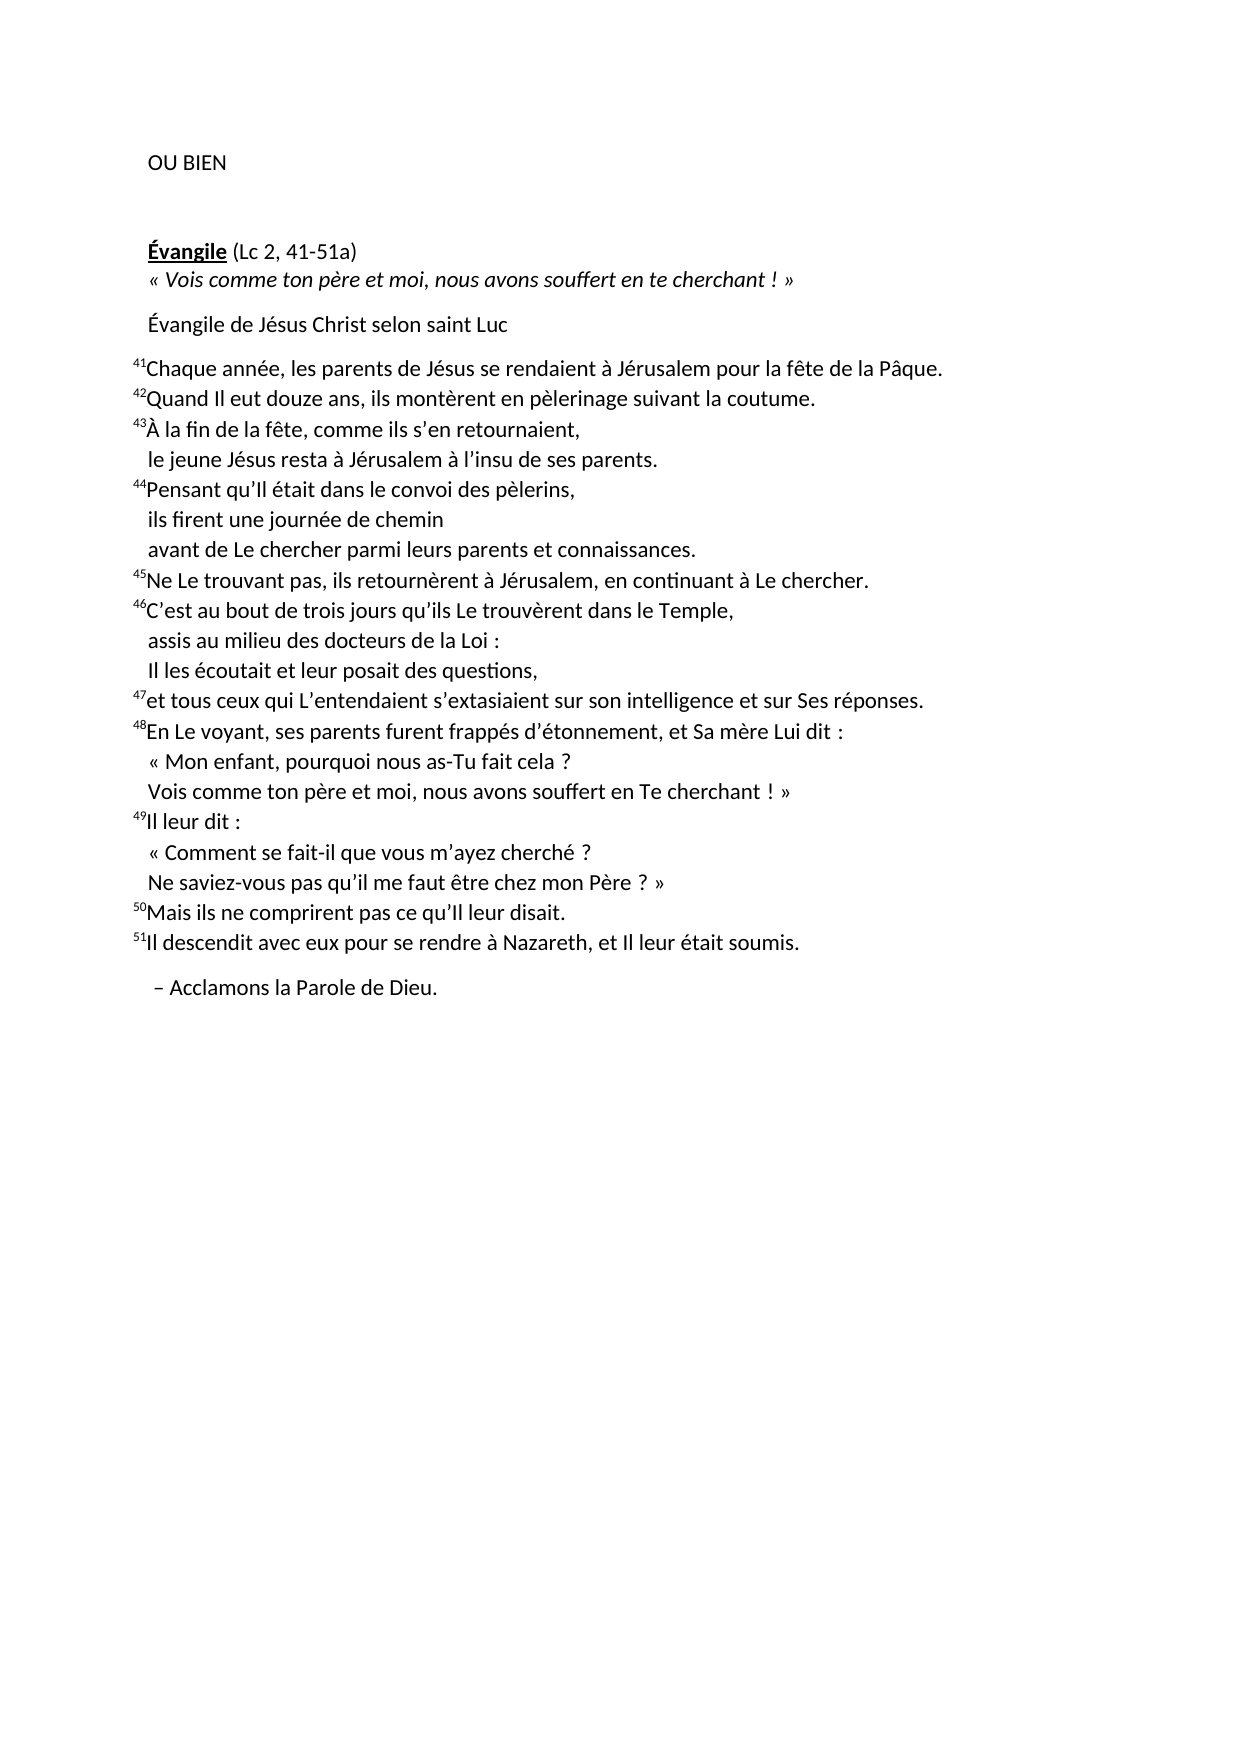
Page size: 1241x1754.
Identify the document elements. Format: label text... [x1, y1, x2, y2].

text Évangile de Jésus Christ selon saint Luc [148, 310, 1093, 338]
text 47et tous ceux qui L’entendaient s’extasiaient sur son intelligence et sur Ses réponses. [133, 687, 1093, 715]
text Évangile (Lc 2, 41-51a) « Vois comme ton père et moi, nous avons souffert en te cherchant ! » [148, 237, 1093, 293]
text OU BIEN [148, 148, 1093, 176]
text 49Il leur dit : « Comment se fait-il que vous m’ayez cherché ? Ne saviez-vous pas qu’il me faut être chez mon Père ? » [133, 807, 1122, 896]
text 50Mais ils ne comprirent pas ce qu’Il leur disait. [133, 898, 1093, 926]
text 41Chaque année, les parents de Jésus se rendaient à Jérusalem pour la fête de la Pâque. [133, 354, 1093, 382]
text – Acclamons la Parole de Dieu. [148, 973, 1093, 1001]
text 45Ne Le trouvant pas, ils retournèrent à Jérusalem, en continuant à Le chercher. [133, 566, 1093, 594]
text 46C’est au bout de trois jours qu’ils Le trouvèrent dans le Temple, assis au milieu des docteurs de la Loi : Il les écoutait et leur posait des questions, [133, 596, 1122, 684]
text 42Quand Il eut douze ans, ils montèrent en pèlerinage suivant la coutume. [133, 384, 1093, 413]
text 43À la fin de la fête, comme ils s’en retournaient, le jeune Jésus resta à Jérusalem à l’insu de ses parents. [133, 415, 1122, 473]
text 44Pensant qu’Il était dans le convoi des pèlerins, ils firent une journée de chemin avant de Le chercher parmi leurs parents et connaissances. [133, 475, 1093, 564]
text 48En Le voyant, ses parents furent frappés d’étonnement, et Sa mère Lui dit : « Mon enfant, pourquoi nous as-Tu fait cela ? Vois comme ton père et moi, nous avons souffert en Te cherchant ! » [133, 717, 1093, 805]
text 51Il descendit avec eux pour se rendre à Nazareth, et Il leur était soumis. [133, 928, 1093, 956]
